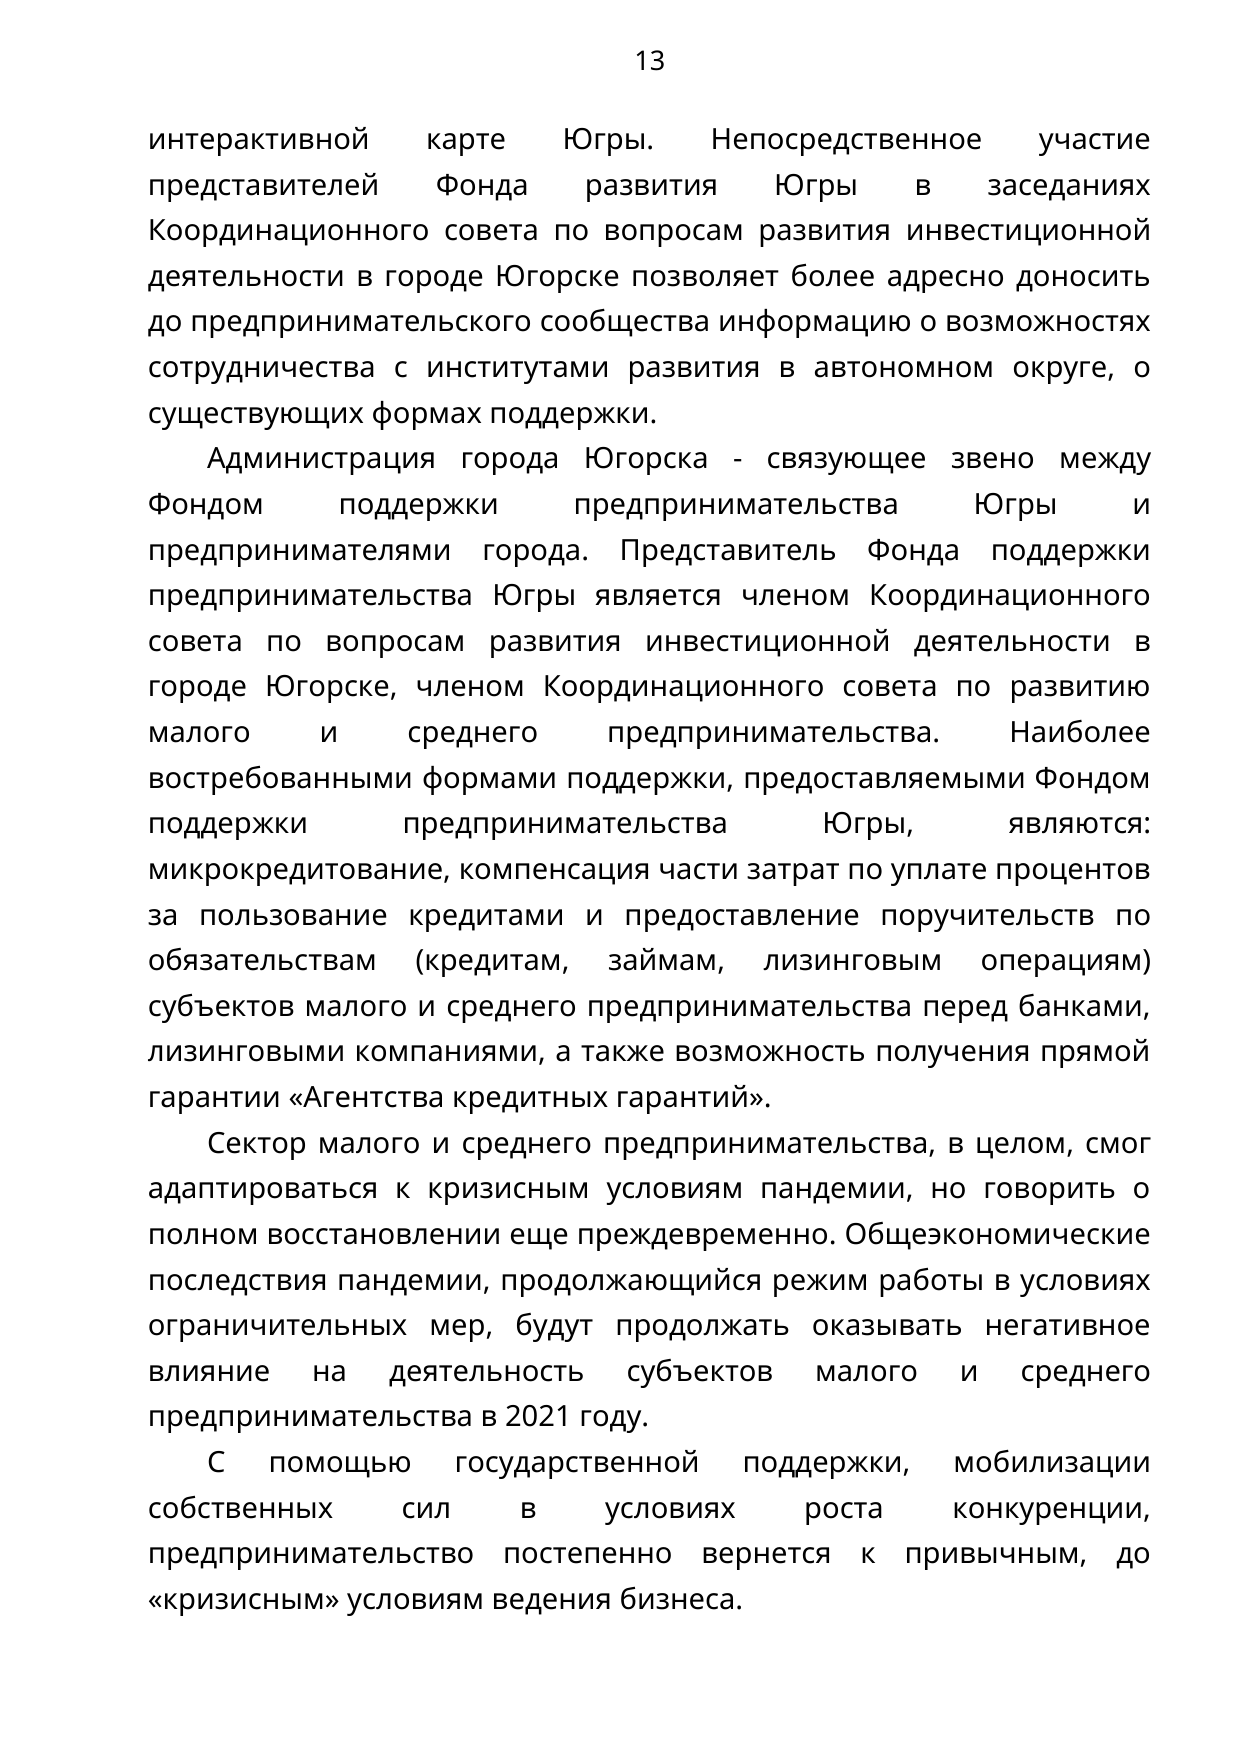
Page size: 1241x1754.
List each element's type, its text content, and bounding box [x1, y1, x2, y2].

text С помощью государственной поддержки, мобилизации собственных сил в условиях роста конкуренции, предпринимательство постепенно вернется к привычным, до «кризисным» условиям ведения бизнеса. [148, 1441, 1152, 1618]
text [148, 118, 1152, 432]
text Администрация города Югорска - связующее звено между Фондом поддержки предпринимательства Югры и предпринимателями города. Представитель Фонда поддержки предпринимательства Югры является членом Координационного совета по вопросам развития инвестиционной деятельности в городе Югорске, членом Координационного совета по развитию малого и среднего предпринимательства. Наиболее востребованными формами поддержки, предоставляемыми Фондом поддержки предпринимательства Югры, являются: микрокредитование, компенсация части затрат по уплате процентов за пользование кредитами и предоставление поручительств по обязательствам (кредитам, займам, лизинговым операциям) субъектов малого и среднего предпринимательства перед банками, лизинговыми компаниями, а также возможность получения прямой гарантии «Агентства кредитных гарантий». [148, 437, 1152, 1116]
text Сектор малого и среднего предпринимательства, в целом, смог адаптироваться к кризисным условиям пандемии, но говорить о полном восстановлении еще преждевременно. Общеэкономические последствия пандемии, продолжающийся режим работы в условиях ограничительных мер, будут продолжать оказывать негативное влияние на деятельность субъектов малого и среднего предпринимательства в 2021 году. [148, 1122, 1152, 1435]
